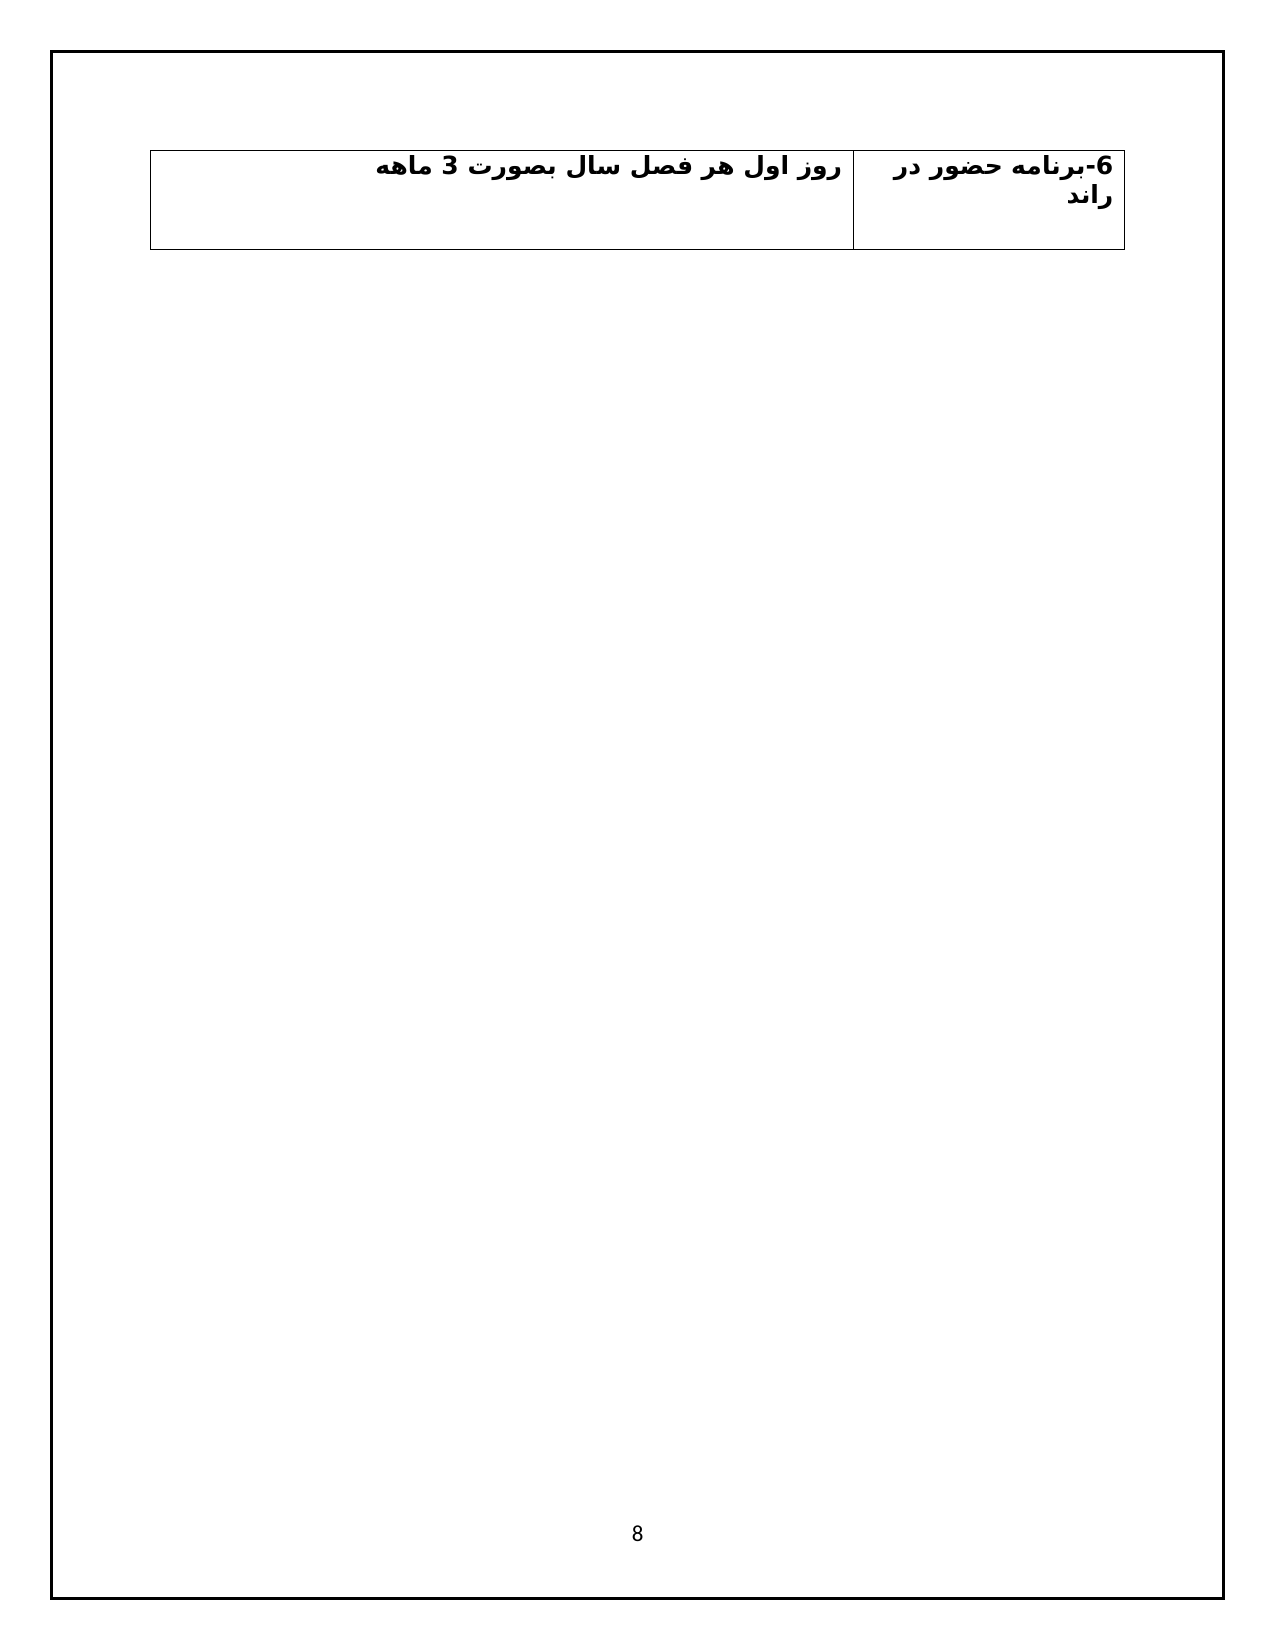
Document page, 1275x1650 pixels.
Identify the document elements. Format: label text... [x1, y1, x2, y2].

table_cell 6-برنامه حضور در راند [854, 151, 1124, 249]
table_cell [151, 151, 853, 249]
